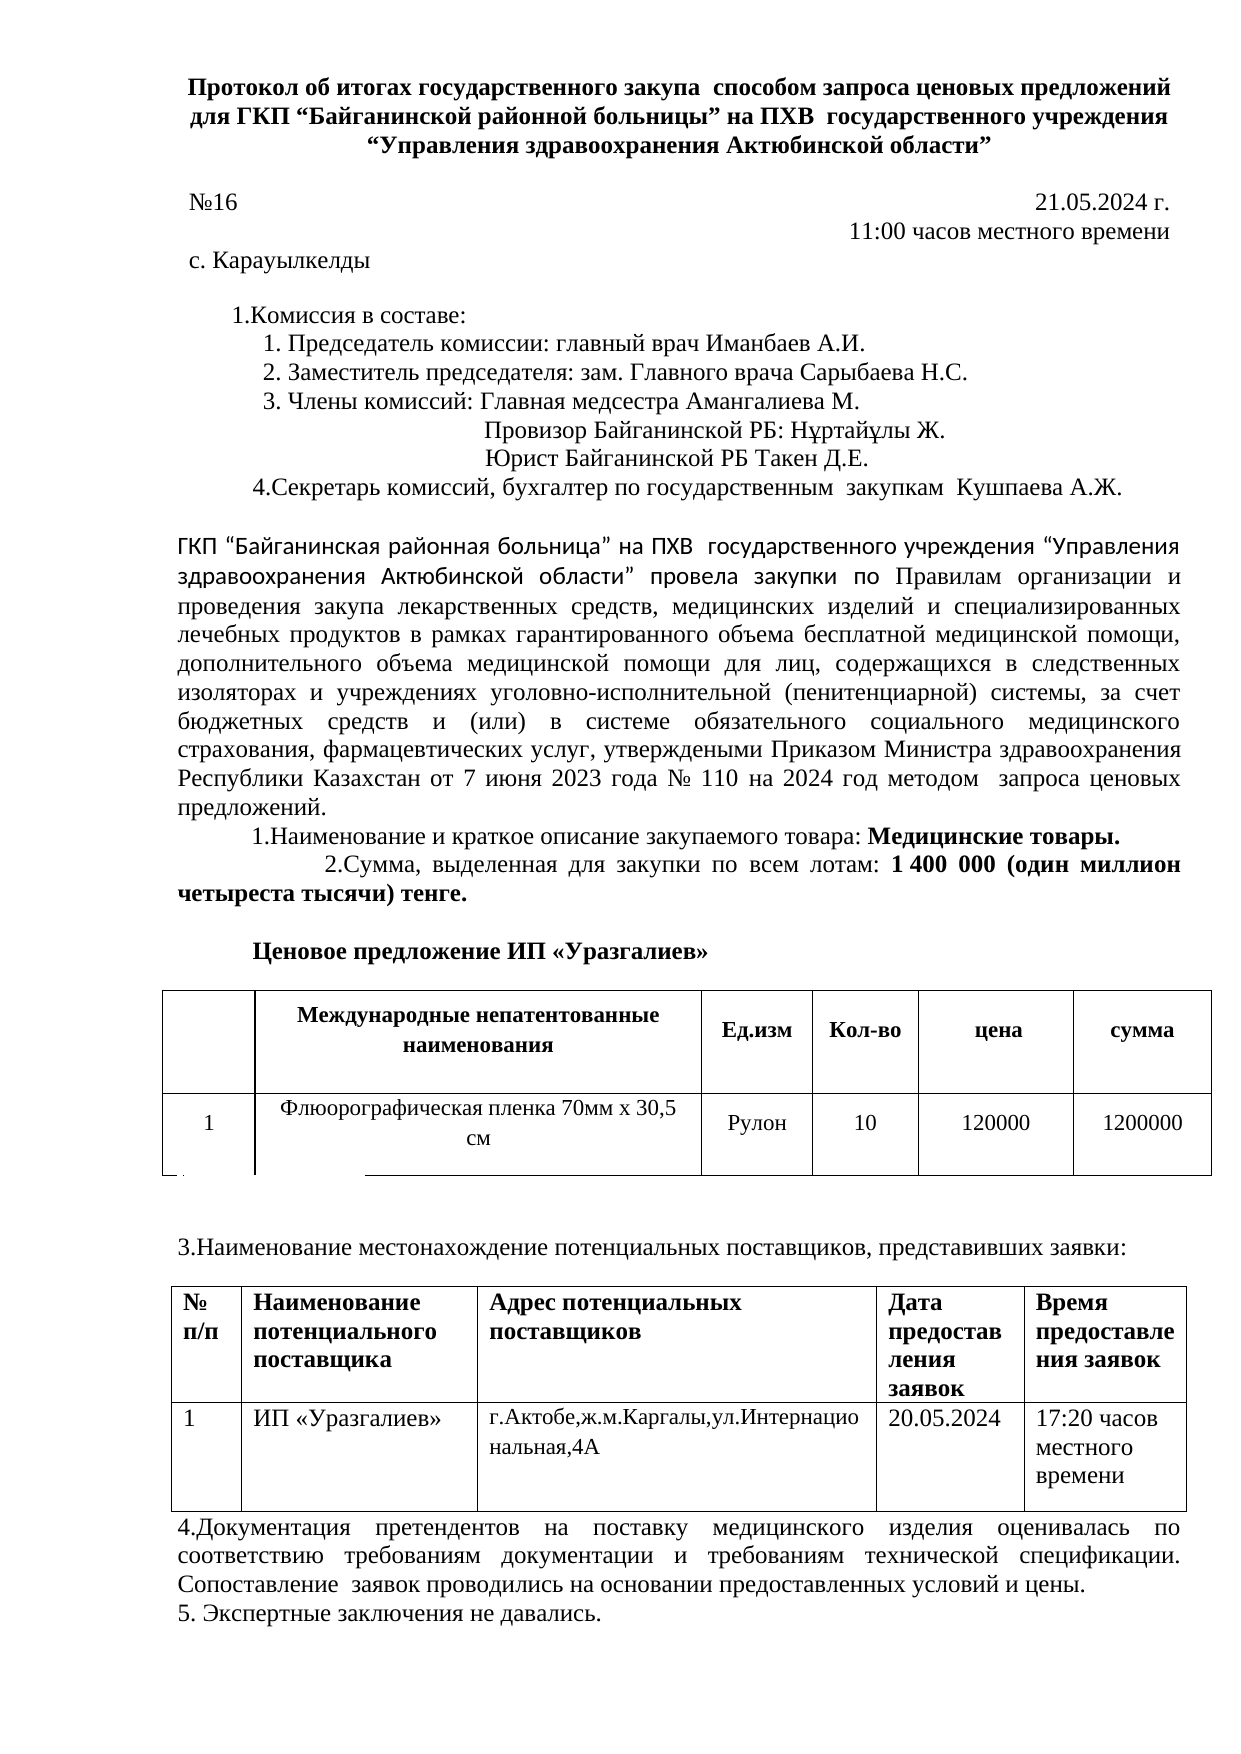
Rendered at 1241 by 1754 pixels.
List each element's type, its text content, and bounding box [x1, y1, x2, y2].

table_cell ИП «Уразгалиев» [242, 1403, 477, 1511]
table_cell 17:20 часов местного времени [1025, 1403, 1186, 1511]
text 2.Сумма, выделенная для закупки по всем лотам: 1 400 000 (один миллион четыреста тысячи) тенге. [177, 849, 1181, 907]
table_cell Флюорографическая пленка 70мм х 30,5 см [256, 1094, 701, 1175]
table_cell 1 [172, 1403, 241, 1511]
table_header сумма [1074, 991, 1211, 1093]
table_header 21.05.2024 г. 11:00 часов местного времени [476, 187, 1181, 300]
text 5. Экспертные заключения не давались. [177, 1598, 1181, 1627]
text 2. Заместитель председателя: зам. Главного врача Сарыбаева Н.С. [263, 357, 1181, 386]
table_header Ед.изм [702, 991, 812, 1093]
text 1.Наименование и краткое описание закупаемого товара: Медицинские товары. [177, 821, 1181, 849]
text 3.Наименование местонахождение потенциальных поставщиков, представивших заявки: [177, 1232, 1181, 1261]
table_cell Рулон [702, 1094, 812, 1175]
text Ценовое предложение ИП «Уразгалиев» [177, 936, 1181, 964]
table_header Международные непатентованные наименования [256, 991, 701, 1093]
text 1.Комиссия в составе: [177, 300, 1181, 328]
text 4.Документация претендентов на поставку медицинского изделия оценивалась по соответствию требованиям документации и требованиям технической спецификации. Сопоставление заявок проводились на основании предоставленных условий и цены. [177, 1512, 1181, 1598]
text 3. Члены комиссий: Главная медсестра Амангалиева М. [263, 386, 1181, 415]
table_header Адрес потенциальных поставщиков [478, 1287, 876, 1402]
text Протокол об итогах государственного закупа способом запроса ценовых предложений для ГКП “Байганинской районной больницы” на ПХВ государственного учреждения “Управления здравоохранения Актюбинской области” [177, 72, 1181, 158]
text Провизор Байганинской РБ: Нұртайұлы Ж. [484, 415, 1181, 443]
table_header Дата предоставления заявок [877, 1287, 1024, 1402]
text 4.Секретарь комиссий, бухгалтер по государственным закупкам Кушпаева А.Ж. [177, 472, 1181, 501]
table_cell 120000 [919, 1094, 1073, 1175]
table_header Время предоставления заявок [1025, 1287, 1186, 1402]
text 1. Председатель комиссии: главный врач Иманбаев А.И. [263, 328, 1181, 357]
text ГКП “Байганинская районная больница” на ПХВ государственного учреждения “Управления здравоохранения Актюбинской области” провела закупки по Правилам организации и проведения закупа лекарственных средств, медицинских изделий и специализированных лечебных продуктов в рамках гарантированного объема бесплатной медицинской помощи, дополнительного объема медицинской помощи для лиц, содержащихся в следственных изоляторах и учреждениях уголовно-исполнительной (пенитенциарной) системы, за счет бюджетных средств и (или) в системе обязательного социального медицинского страхования, фармацевтических услуг, утверждеными Приказом Министра здравоохранения Республики Казахстан от 7 июня 2023 года № 110 на 2024 год методом запроса ценовых предложений. [177, 530, 1181, 821]
table_header цена [919, 991, 1073, 1093]
text Юрист Байганинской РБ Такен Д.Е. [177, 443, 1181, 472]
table_cell 10 [813, 1094, 918, 1175]
table_header Наименование потенциального поставщика [242, 1287, 477, 1402]
table_header [163, 991, 254, 1093]
table_cell 1 [163, 1094, 254, 1175]
table_header № п/п [172, 1287, 241, 1402]
table_header №16 с. Карауылкелды [177, 187, 476, 300]
table_cell 20.05.2024 [877, 1403, 1024, 1511]
table_cell г.Актобе,ж.м.Каргалы,ул.Интернациональная,4А [478, 1403, 876, 1511]
table_header Кол-во [813, 991, 918, 1093]
table_cell 1200000 [1074, 1094, 1211, 1175]
